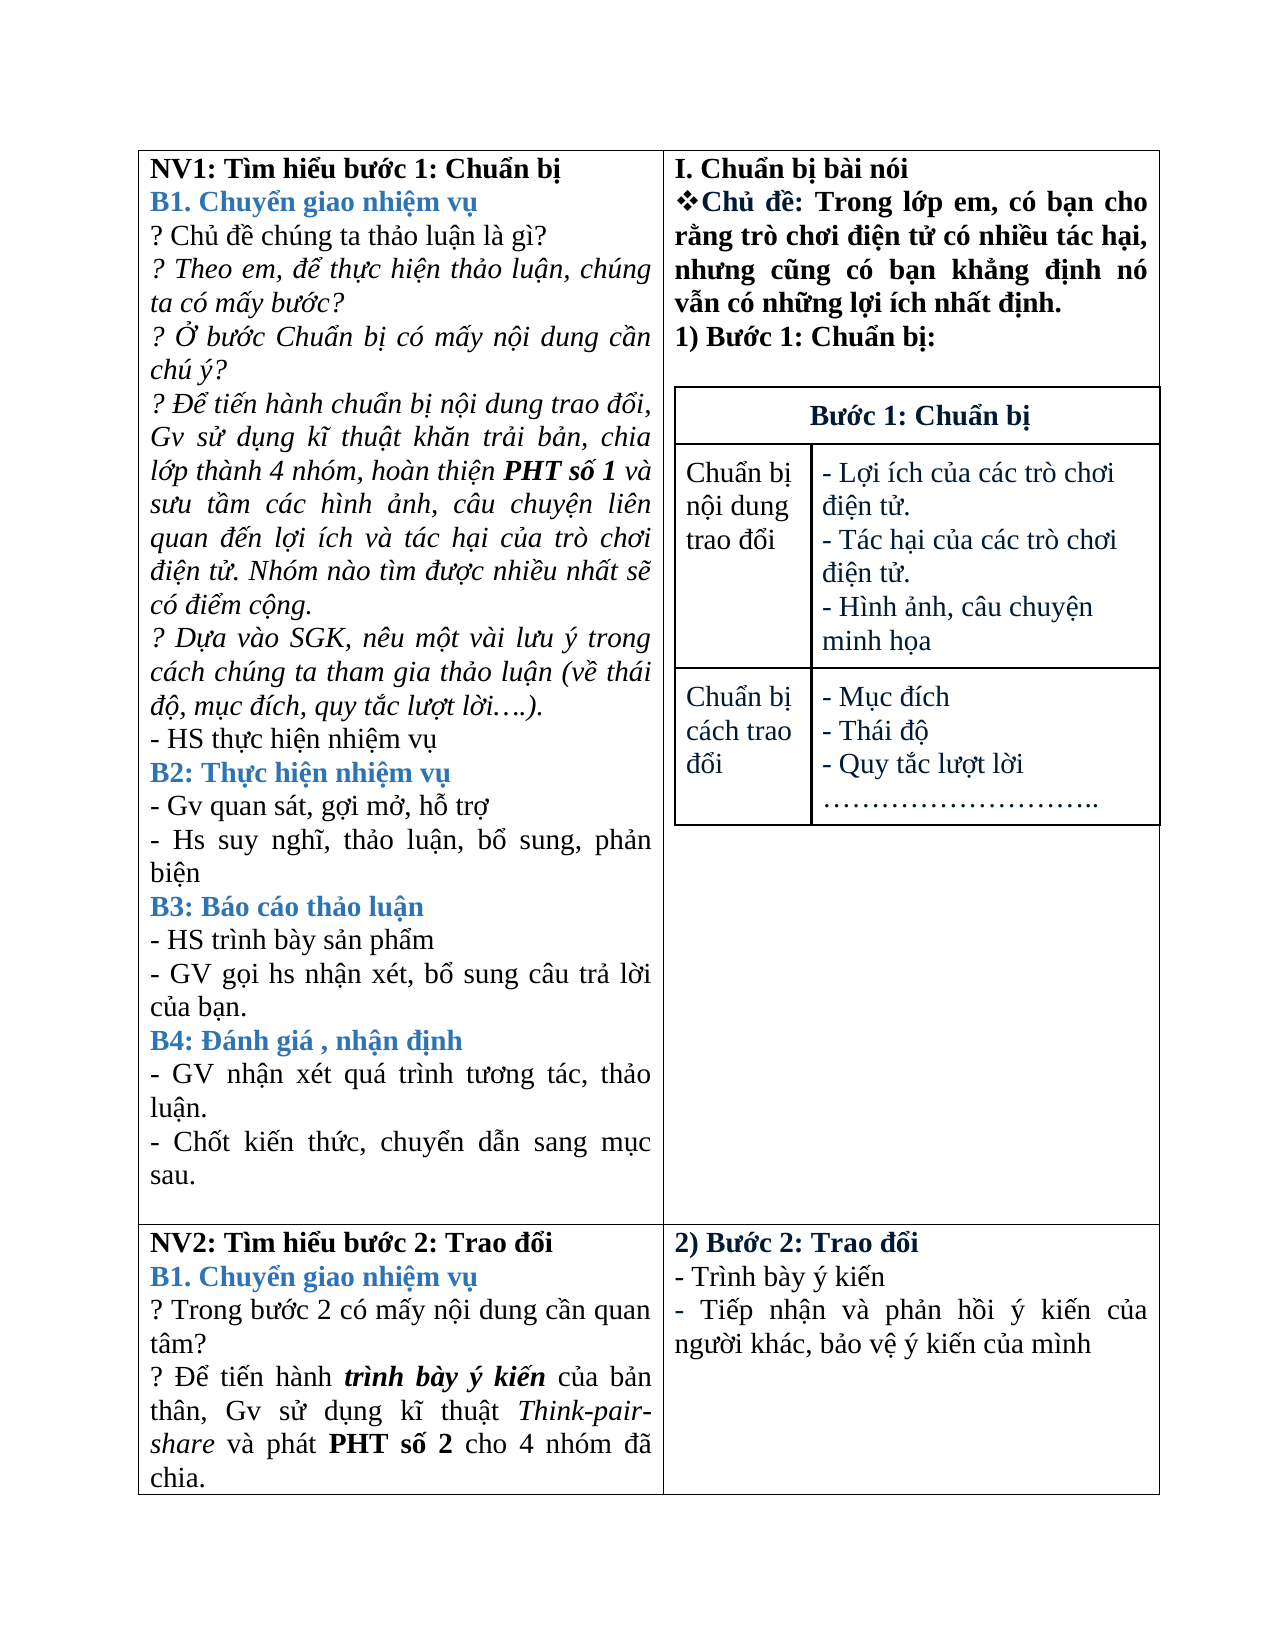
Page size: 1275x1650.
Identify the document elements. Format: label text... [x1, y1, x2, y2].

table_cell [139, 1225, 663, 1494]
table_cell NV1: Tìm hiểu bước 1: Chuẩn bị B1. Chuyển giao nhiệm vụ ? Chủ đề chúng ta thảo luận là gì? ? Theo em, để thực hiện thảo luận, chúng ta có mấy bước? ? Ở bước Chuẩn bị có mấy nội dung cần chú ý? ? Để tiến hành chuẩn bị nội dung trao đổi, Gv sử dụng kĩ thuật khăn trải bản, chia lớp thành 4 nhóm, hoàn thiện PHT số 1 và sưu tầm các hình ảnh, câu chuyện liên quan đến lợi ích và tác hại của trò chơi điện tử. Nhóm nào tìm được nhiều nhất sẽ có điểm cộng. ? Dựa vào SGK, nêu một vài lưu ý trong cách chúng ta tham gia thảo luận (về thái độ, mục đích, quy tắc lượt lời….). - HS thực hiện nhiệm vụ B2: Thực hiện nhiệm vụ - Gv quan sát, gợi mở, hỗ trợ - Hs suy nghĩ, thảo luận, bổ sung, phản biện B3: Báo cáo thảo luận - HS trình bày sản phẩm - GV gọi hs nhận xét, bổ sung câu trả lời của bạn. B4: Đánh giá , nhận định - GV nhận xét quá trình tương tác, thảo luận. - Chốt kiến thức, chuyển dẫn sang mục sau. [139, 151, 663, 1224]
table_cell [664, 1225, 1159, 1494]
table_cell I. Chuẩn bị bài nói Chủ đề: Trong lớp em, có bạn cho rằng trò chơi điện tử có nhiều tác hại, nhưng cũng có bạn khẳng định nó vẫn có những lợi ích nhất định. 1) Bước 1: Chuẩn bị: [664, 151, 1159, 1224]
